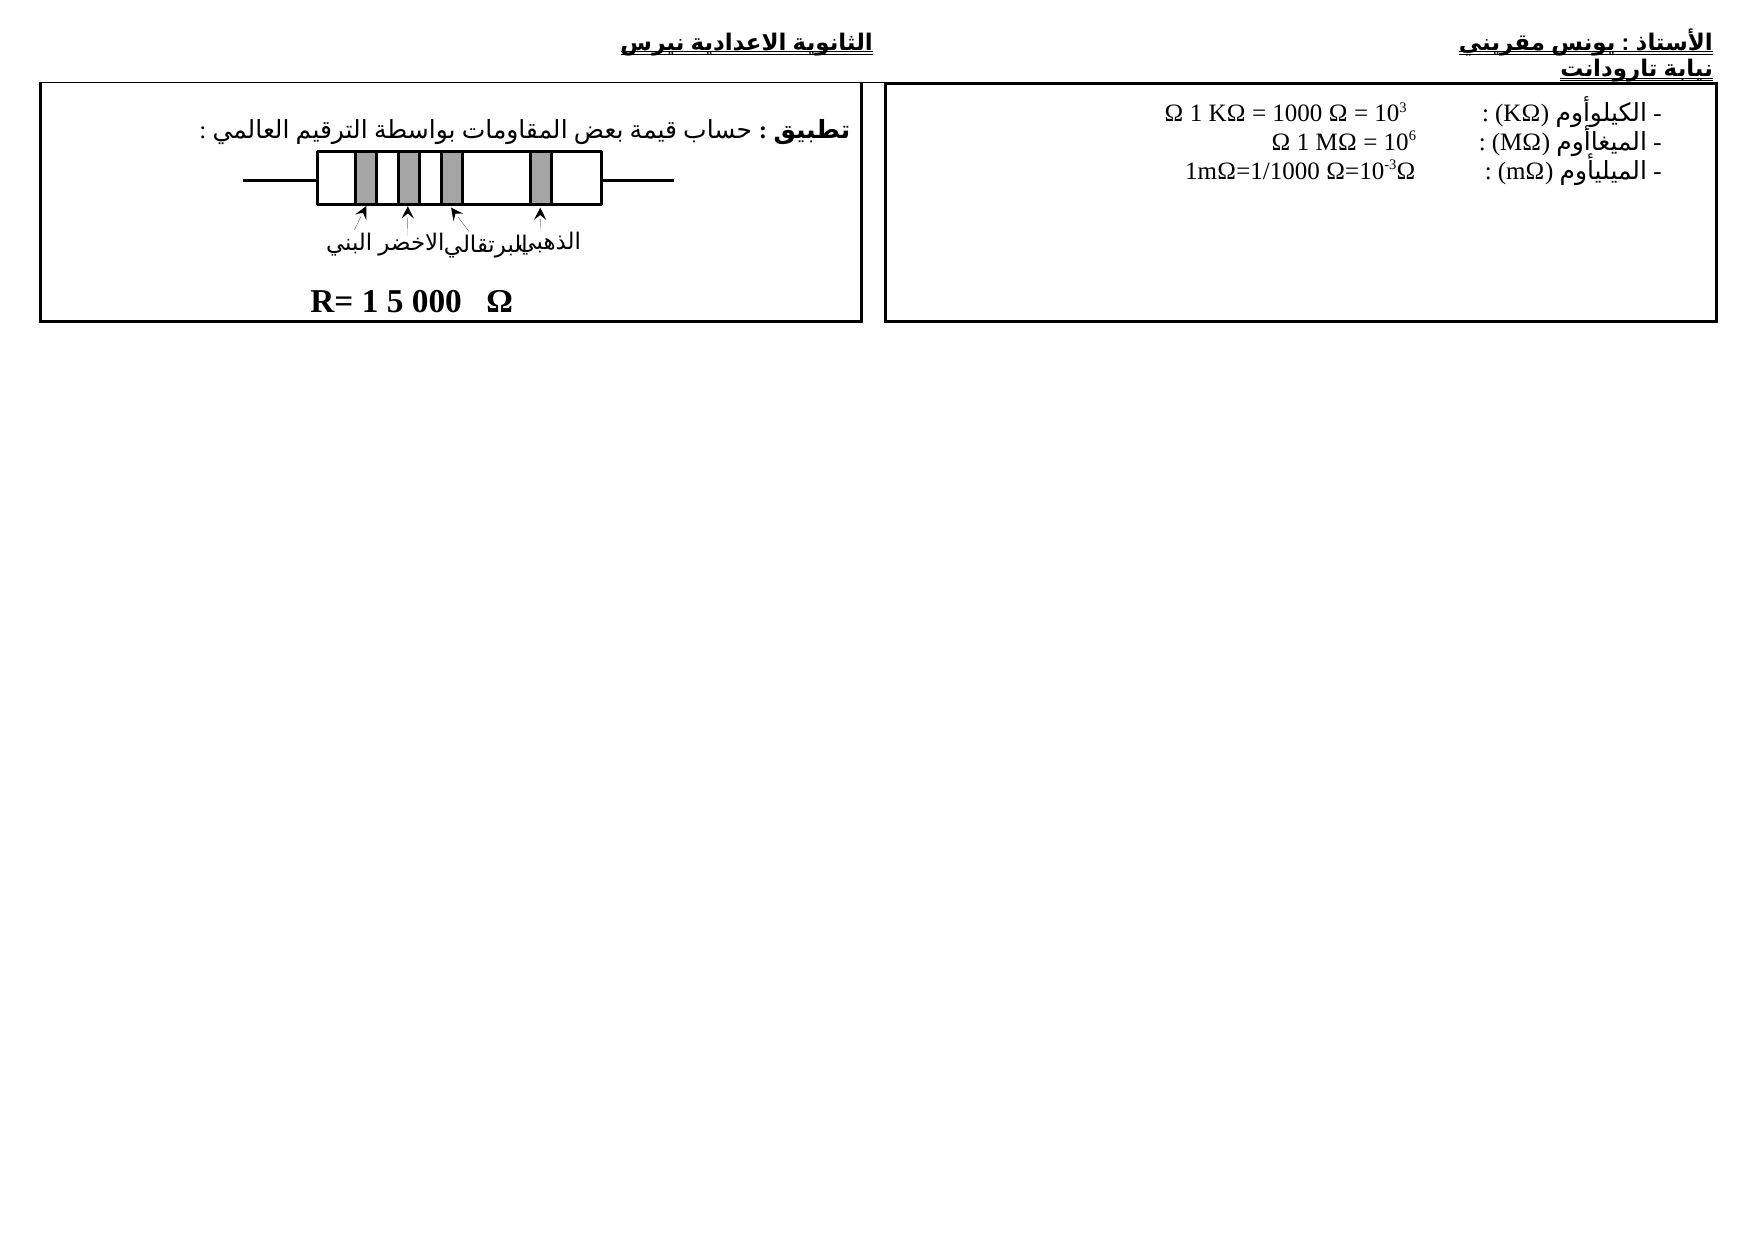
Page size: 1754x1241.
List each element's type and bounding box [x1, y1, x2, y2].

table_cell [887, 85, 1715, 320]
